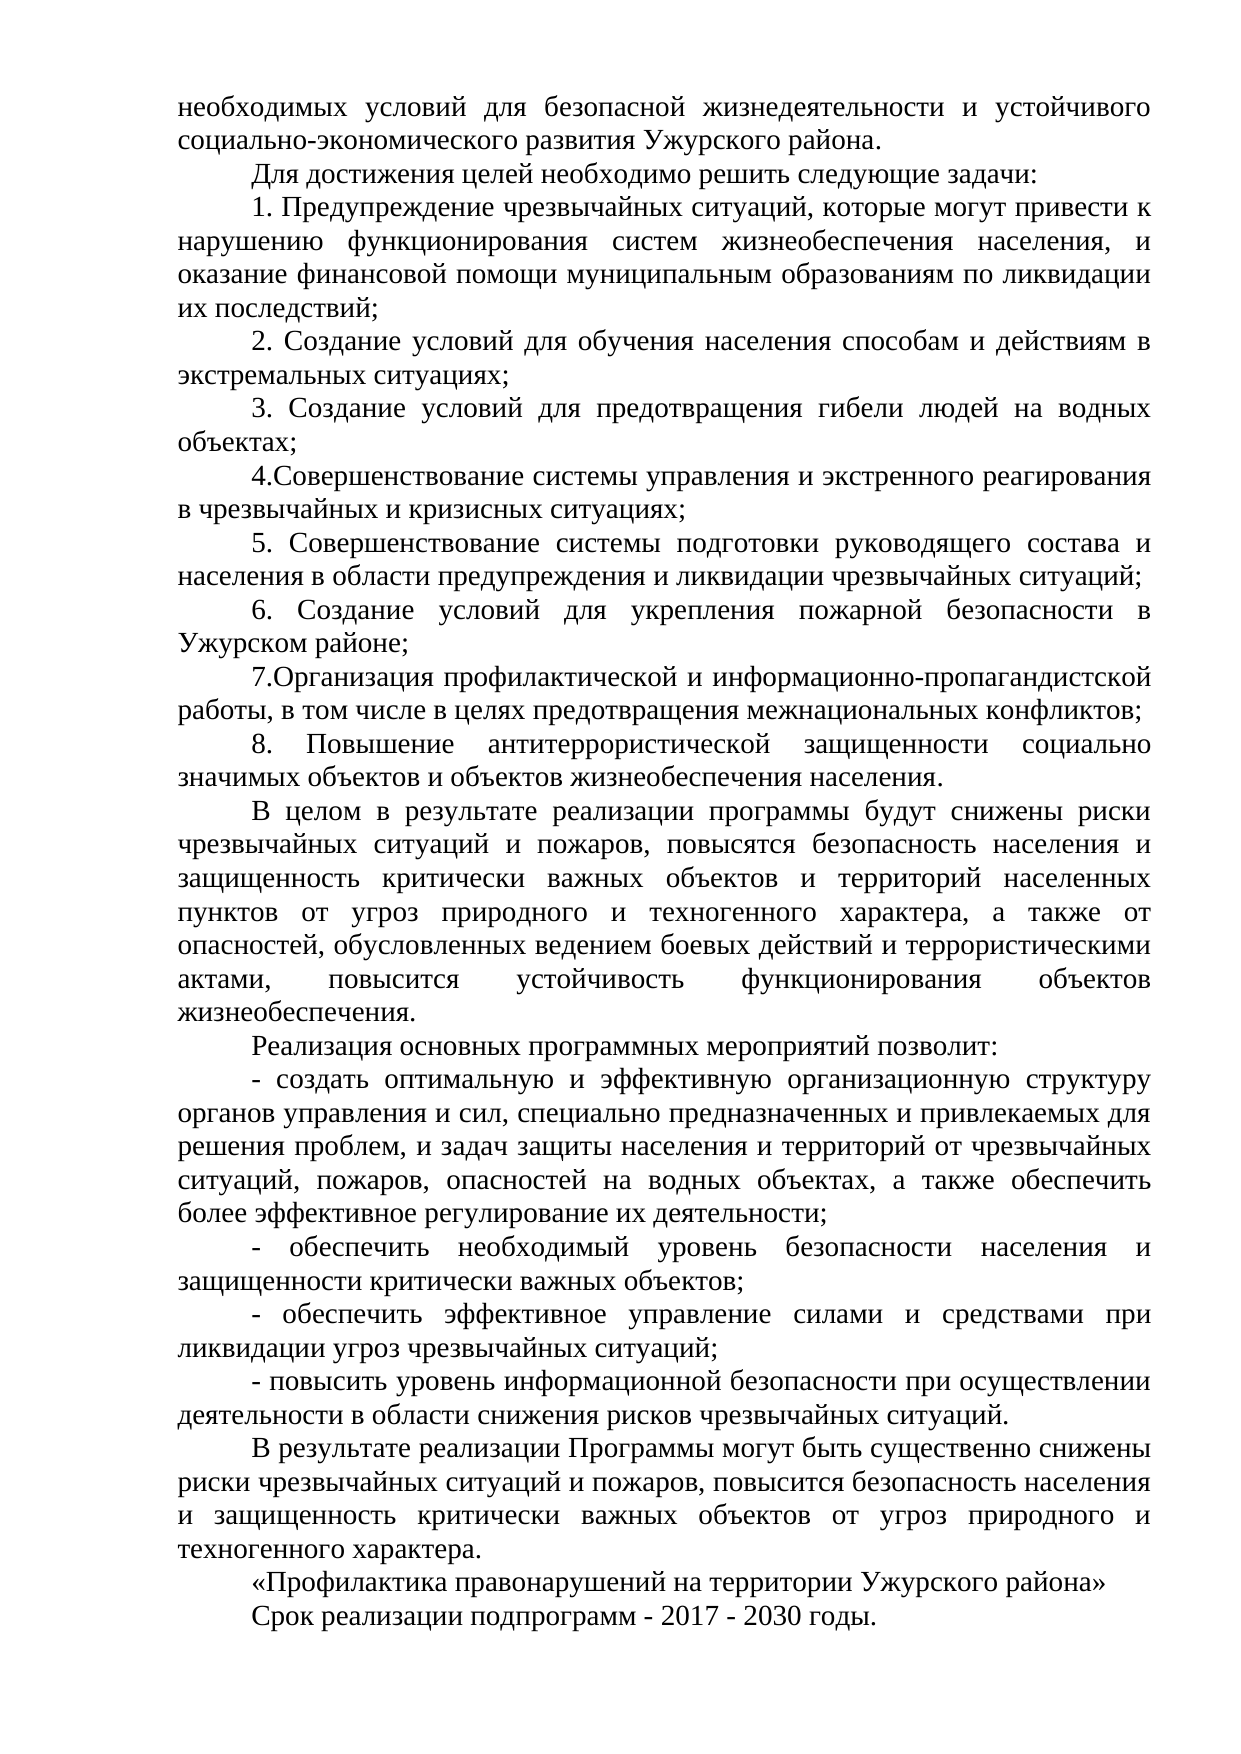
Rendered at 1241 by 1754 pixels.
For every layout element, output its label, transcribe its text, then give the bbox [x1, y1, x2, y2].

text В результате реализации Программы могут быть существенно снижены риски чрезвычайных ситуаций и пожаров, повысится безопасность населения и защищенность критически важных объектов от угроз природного и техногенного характера. [177, 1430, 1152, 1564]
text 7.Организация профилактической и информационно-пропагандистской работы, в том числе в целях предотвращения межнациональных конфликтов; [177, 659, 1152, 726]
text 6. Создание условий для укрепления пожарной безопасности в Ужурском районе; [177, 592, 1152, 659]
text Срок реализации подпрограмм - 2017 - 2030 годы. [177, 1598, 1152, 1632]
text В целом в результате реализации программы будут снижены риски чрезвычайных ситуаций и пожаров, повысятся безопасность населения и защищенность критически важных объектов и территорий населенных пунктов от угроз природного и техногенного характера, а также от опасностей, обусловленных ведением боевых действий и террористическими актами, повысится устойчивость функционирования объектов жизнеобеспечения. [177, 793, 1152, 1028]
text Для достижения целей необходимо решить следующие задачи: [177, 156, 1152, 189]
text Реализация основных программных мероприятий позволит: [177, 1028, 1152, 1061]
text 2. Создание условий для обучения населения способам и действиям в экстремальных ситуациях; [177, 323, 1152, 391]
text 1. Предупреждение чрезвычайных ситуаций, которые могут привести к нарушению функционирования систем жизнеобеспечения населения, и оказание финансовой помощи муниципальным образованиям по ликвидации их последствий; [177, 189, 1152, 323]
text 3. Создание условий для предотвращения гибели людей на водных объектах; [177, 391, 1152, 458]
text - обеспечить эффективное управление силами и средствами при ликвидации угроз чрезвычайных ситуаций; [177, 1296, 1152, 1363]
text «Профилактика правонарушений на территории Ужурского района» [177, 1564, 1152, 1598]
text - создать оптимальную и эффективную организационную структуру органов управления и сил, специально предназначенных и привлекаемых для решения проблем, и задач защиты населения и территорий от чрезвычайных ситуаций, пожаров, опасностей на водных объектах, а также обеспечить более эффективное регулирование их деятельности; [177, 1061, 1152, 1229]
text 8. Повышение антитеррористической защищенности социально значимых объектов и объектов жизнеобеспечения населения. [177, 726, 1152, 793]
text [177, 89, 1152, 156]
text - обеспечить необходимый уровень безопасности населения и защищенности критически важных объектов; [177, 1229, 1152, 1296]
text 5. Совершенствование системы подготовки руководящего состава и населения в области предупреждения и ликвидации чрезвычайных ситуаций; [177, 525, 1152, 592]
text - повысить уровень информационной безопасности при осуществлении деятельности в области снижения рисков чрезвычайных ситуаций. [177, 1363, 1152, 1430]
text 4.Совершенствование системы управления и экстренного реагирования в чрезвычайных и кризисных ситуациях; [177, 458, 1152, 525]
